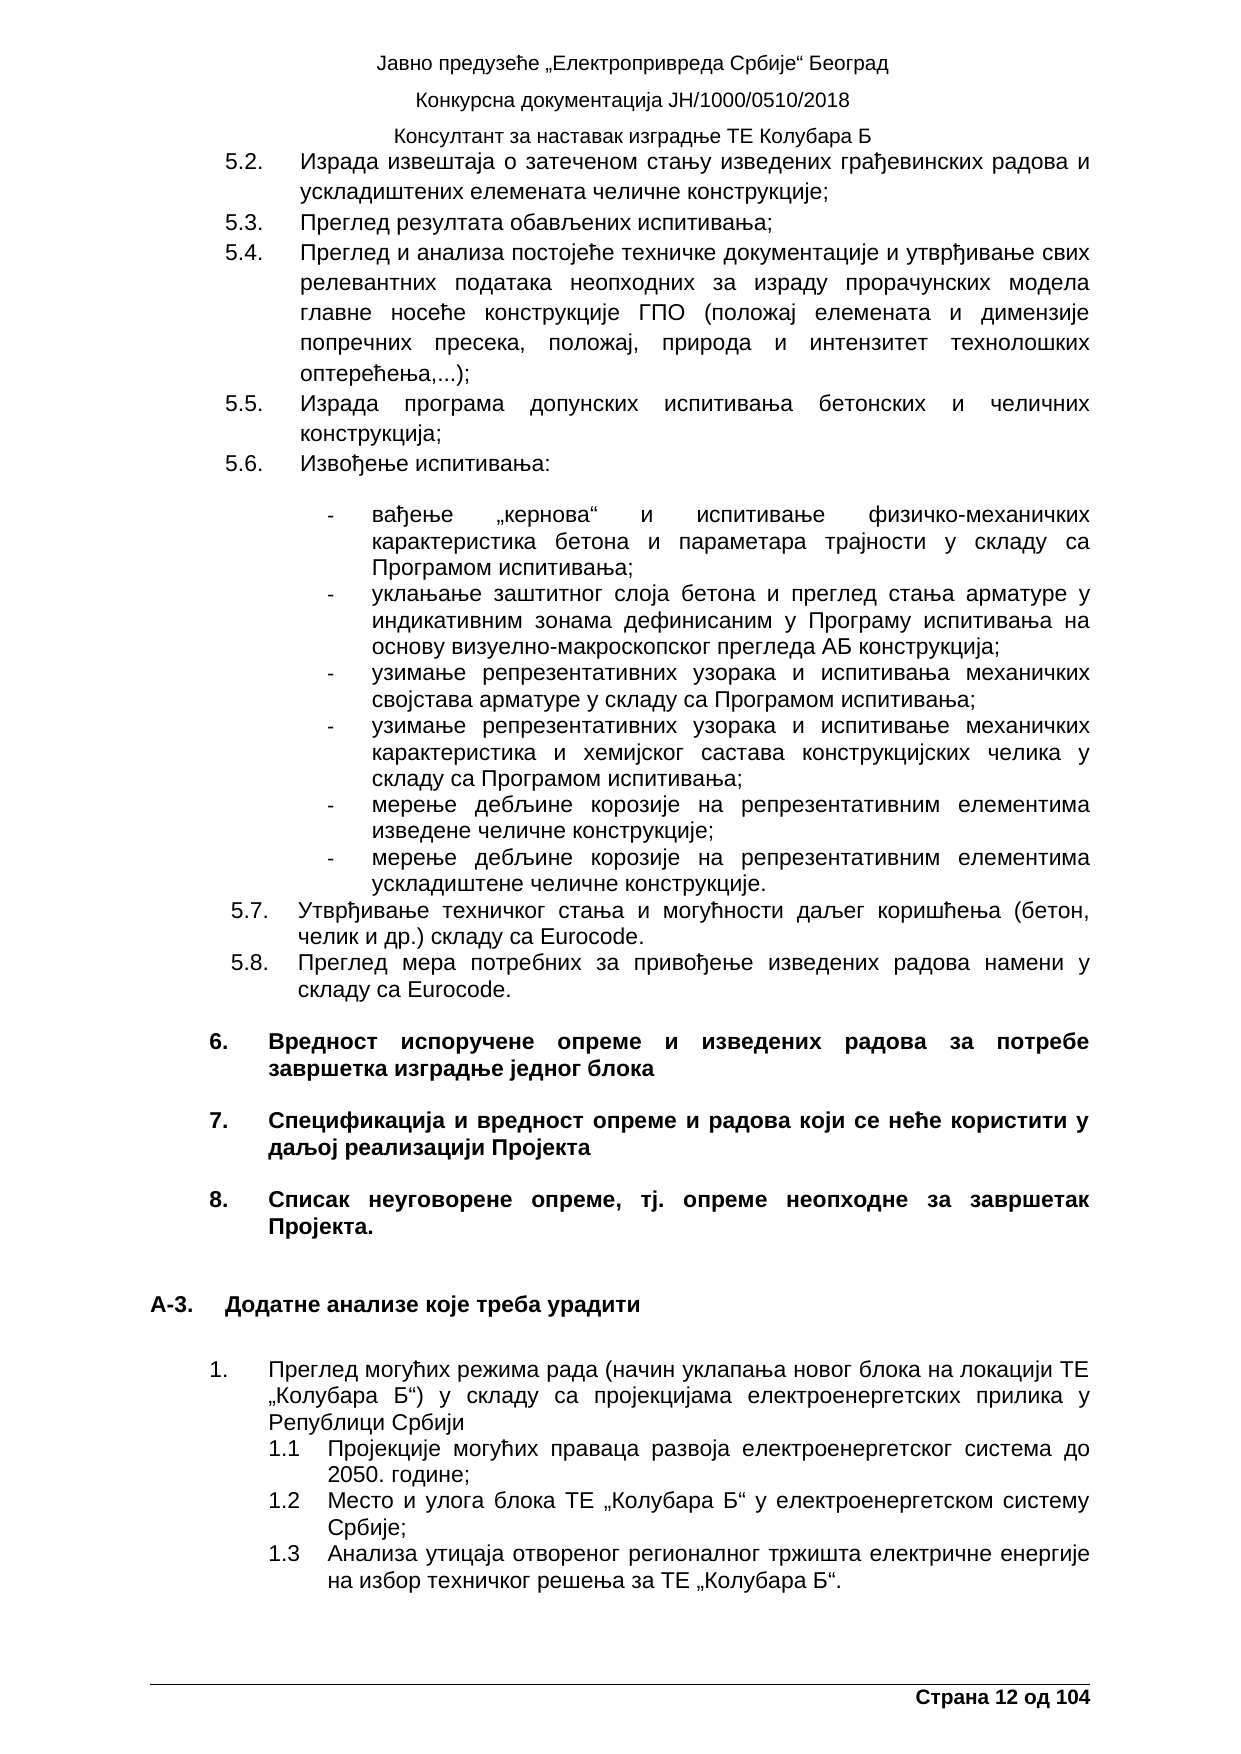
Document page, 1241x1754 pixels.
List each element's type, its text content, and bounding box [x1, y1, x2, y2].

list Преглед резултата обављених испитивања; [225, 208, 1090, 235]
list Место и улога блока ТЕ „Колубара Б“ у електроенергетском систему Србије; [268, 1487, 1090, 1540]
list Пројекције могућих праваца развоја електроенергетског система до 2050. године; [268, 1435, 1090, 1487]
list Списак неуговорене опреме, тј. опреме неопходне за завршетак Пројекта. [209, 1186, 1090, 1239]
list Преглед мера потребних за привођење изведених радова намени у складу са Eurocode. [231, 949, 1090, 1002]
list узимање репрезентативних узорака и испитивања механичких својстава арматуре у складу са Програмом испитивања; [327, 659, 1090, 712]
list Вредност испоручене опреме и изведених радова за потребе завршетка изградње једног блока [209, 1028, 1090, 1081]
list Израда извештаја о затеченом стању изведених грађевинских радова и ускладиштених елемената челичне конструкције; [225, 148, 1090, 205]
text А-3. Додатне анализе које треба урадити [150, 1291, 1090, 1317]
list Анализа утицаја отвореног регионалног тржишта електричне енергије на избор техничког решења за ТЕ „Колубара Б“. [268, 1540, 1090, 1593]
list Преглед могућих режима рада (начин уклапања новог блока на локацији ТЕ „Колубара Б“) у складу са пројекцијама електроенергетских прилика у Републици Србији [209, 1356, 1090, 1435]
list Израда програма допунских испитивања бетонских и челичних конструкција; [225, 390, 1090, 446]
list мерење дебљине корозије на репрезентативним елементима изведене челичне конструкције; [327, 791, 1090, 844]
list Преглед и анализа постојеће техничке документације и утврђивање свих релевантних података неопходних за израду прорачунских модела главне носеће конструкције ГПО (положај елемената и димензије попречних пресека, положај, природа и интензитет технолошких оптерећења,...); [225, 239, 1090, 386]
list Спецификација и вредност опреме и радова који се неће користити у даљој реализацији Пројекта [209, 1107, 1090, 1160]
list мерење дебљине корозије на репрезентативним елементима ускладиштене челичне конструкције. [327, 844, 1090, 897]
list уклањање заштитног слоја бетона и преглед стања арматуре у индикативним зонама дефинисаним у Програму испитивања на основу визуелно-макроскопског прегледа АБ конструкција; [327, 580, 1090, 659]
list Утврђивање техничког стања и могућности даљег коришћења (бетон, челик и др.) складу са Eurocode. [231, 897, 1090, 949]
list узимање репрезентативних узорака и испитивање механичких карактеристика и хемијског састава конструкцијских челика у складу са Програмом испитивања; [327, 712, 1090, 791]
list Извођење испитивања: [225, 450, 1090, 477]
list вађење „кернова“ и испитивање физичко-механичких карактеристика бетона и параметара трајности у складу са Програмом испитивања; [327, 501, 1090, 580]
